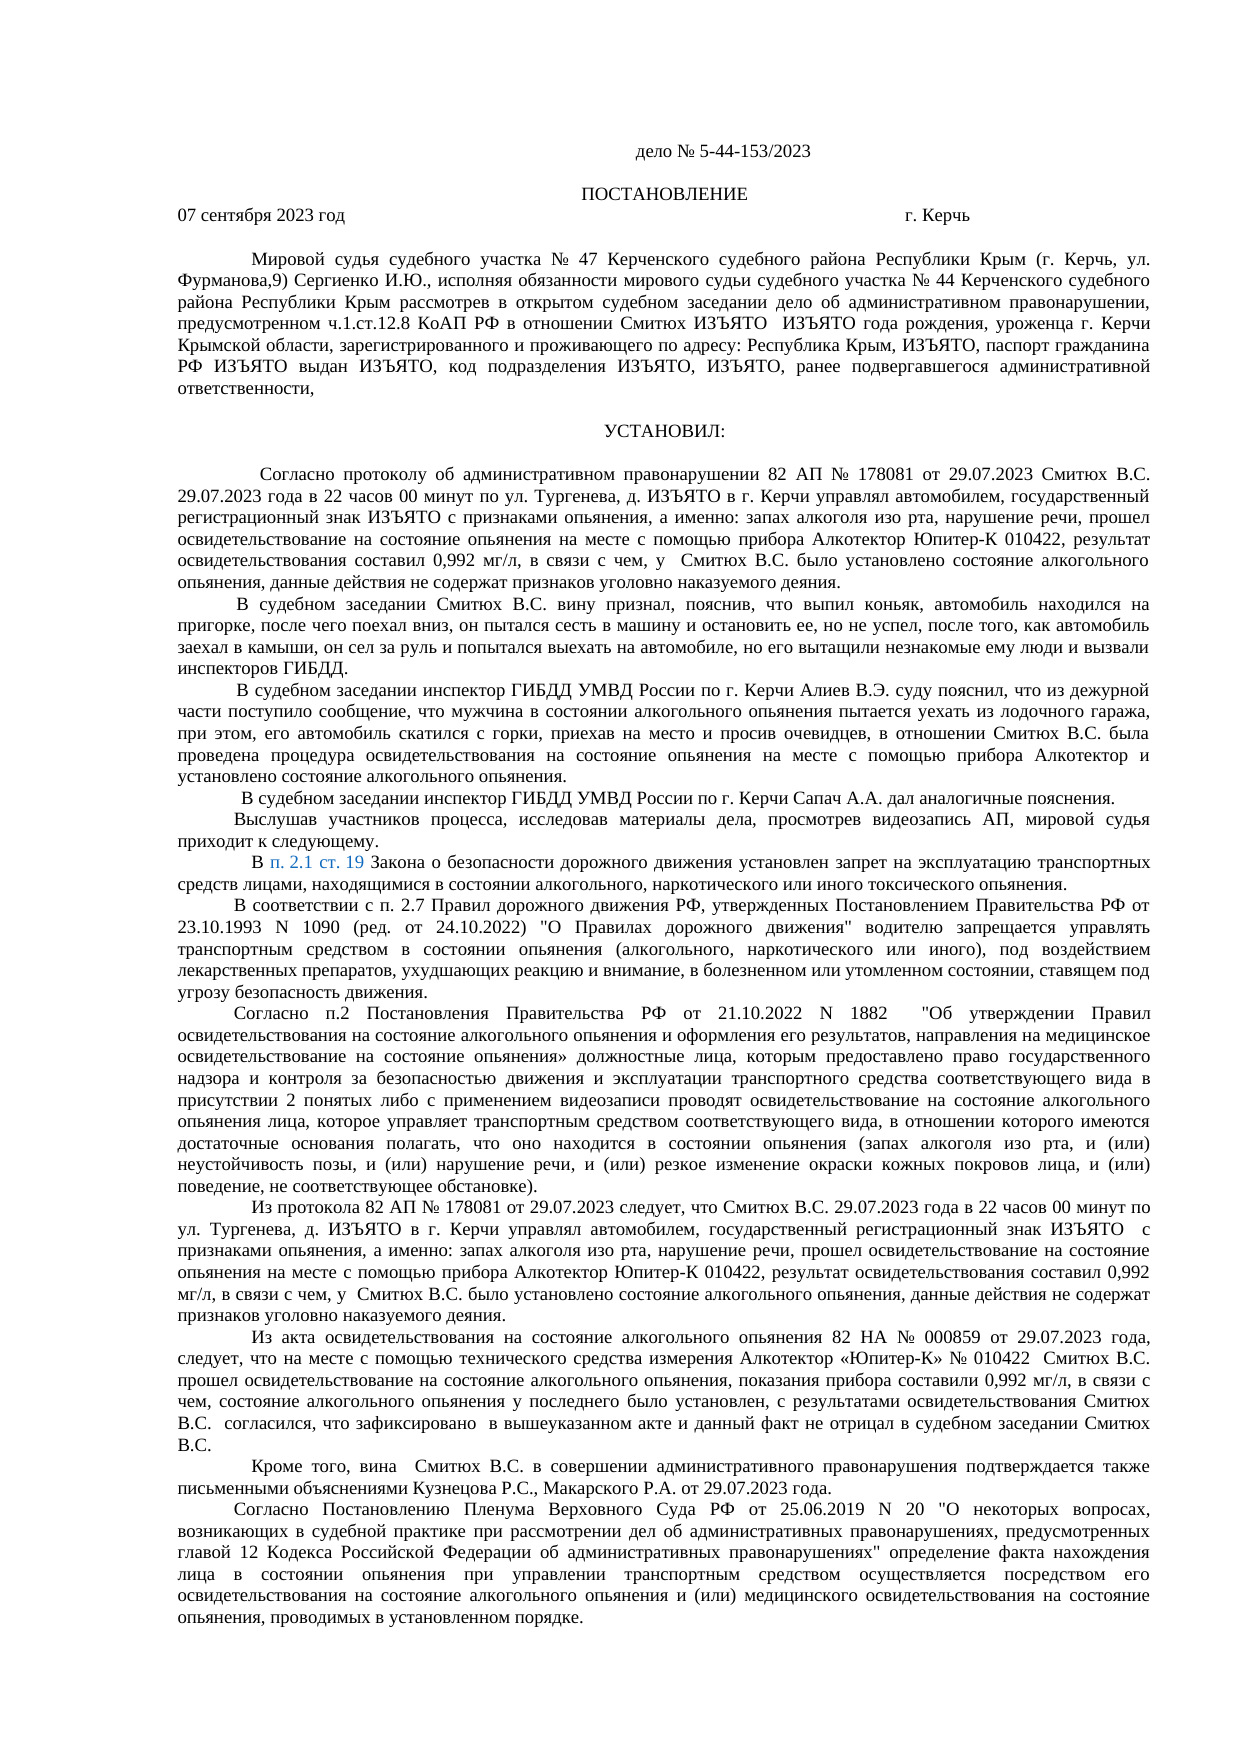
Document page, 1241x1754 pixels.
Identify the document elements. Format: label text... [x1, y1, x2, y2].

text Согласно протоколу об административном правонарушении 82 АП № 178081 от 29.07.2023 Смитюх В.С. 29.07.2023 года в 22 часов 00 минут по ул. Тургенева, д. ИЗЪЯТО в г. Керчи управлял автомобилем, государственный регистрационный знак ИЗЪЯТО с признаками опьянения, а именно: запах алкоголя изо рта, нарушение речи, прошел освидетельствование на состояние опьянения на месте с помощью прибора Алкотектор Юпитер-К 010422, результат освидетельствования составил 0,992 мг/л, в связи с чем, у Смитюх В.С. было установлено состояние алкогольного опьянения, данные действия не содержат признаков уголовно наказуемого деяния. [177, 463, 1152, 592]
text Из протокола 82 АП № 178081 от 29.07.2023 следует, что Смитюх В.С. 29.07.2023 года в 22 часов 00 минут по ул. Тургенева, д. ИЗЪЯТО в г. Керчи управлял автомобилем, государственный регистрационный знак ИЗЪЯТО с признаками опьянения, а именно: запах алкоголя изо рта, нарушение речи, прошел освидетельствование на состояние опьянения на месте с помощью прибора Алкотектор Юпитер-К 010422, результат освидетельствования составил 0,992 мг/л, в связи с чем, у Смитюх В.С. было установлено состояние алкогольного опьянения, данные действия не содержат признаков уголовно наказуемого деяния. [177, 1196, 1152, 1326]
text Выслушав участников процесса, исследовав материалы дела, просмотрев видеозапись АП, мировой судья приходит к следующему. [177, 808, 1152, 851]
text дело № 5-44-153/2023 [177, 140, 1152, 161]
text Согласно п.2 Постановления Правительства РФ от 21.10.2022 N 1882 "Об утверждении Правил освидетельствования на состояние алкогольного опьянения и оформления его результатов, направления на медицинское освидетельствование на состояние опьянения» должностные лица, которым предоставлено право государственного надзора и контроля за безопасностью движения и эксплуатации транспортного средства соответствующего вида в присутствии 2 понятых либо с применением видеозаписи проводят освидетельствование на состояние алкогольного опьянения лица, которое управляет транспортным средством соответствующего вида, в отношении которого имеются достаточные основания полагать, что оно находится в состоянии опьянения (запах алкоголя изо рта, и (или) неустойчивость позы, и (или) нарушение речи, и (или) резкое изменение окраски кожных покровов лица, и (или) поведение, не соответствующее обстановке). [177, 1002, 1152, 1196]
text В п. 2.1 ст. 19 Закона о безопасности дорожного движения установлен запрет на эксплуатацию транспортных средств лицами, находящимися в состоянии алкогольного, наркотического или иного токсического опьянения. [177, 851, 1152, 894]
text В судебном заседании инспектор ГИБДД УМВД России по г. Керчи Алиев В.Э. суду пояснил, что из дежурной части поступило сообщение, что мужчина в состоянии алкогольного опьянения пытается уехать из лодочного гаража, при этом, его автомобиль скатился с горки, приехав на место и просив очевидцев, в отношении Смитюх В.С. была проведена процедура освидетельствования на состояние опьянения на месте с помощью прибора Алкотектор и установлено состояние алкогольного опьянения. [177, 679, 1152, 787]
text В судебном заседании Смитюх В.С. вину признал, пояснив, что выпил коньяк, автомобиль находился на пригорке, после чего поехал вниз, он пытался сесть в машину и остановить ее, но не успел, после того, как автомобиль заехал в камыши, он сел за руль и попытался выехать на автомобиле, но его вытащили незнакомые ему люди и вызвали инспекторов ГИБДД. [177, 592, 1152, 679]
text Согласно Постановлению Пленума Верховного Суда РФ от 25.06.2019 N 20 "О некоторых вопросах, возникающих в судебной практике при рассмотрении дел об административных правонарушениях, предусмотренных главой 12 Кодекса Российской Федерации об административных правонарушениях" определение факта нахождения лица в состоянии опьянения при управлении транспортным средством осуществляется посредством его освидетельствования на состояние алкогольного опьянения и (или) медицинского освидетельствования на состояние опьянения, проводимых в установленном порядке. [177, 1498, 1152, 1627]
text Из акта освидетельствования на состояние алкогольного опьянения 82 НА № 000859 от 29.07.2023 года, следует, что на месте с помощью технического средства измерения Алкотектор «Юпитер-К» № 010422 Смитюх В.С. прошел освидетельствование на состояние алкогольного опьянения, показания прибора составили 0,992 мг/л, в связи с чем, состояние алкогольного опьянения у последнего было установлен, с результатами освидетельствования Смитюх В.С. согласился, что зафиксировано в вышеуказанном акте и данный факт не отрицал в судебном заседании Смитюх В.С. [177, 1326, 1152, 1455]
text ПОСТАНОВЛЕНИЕ [177, 183, 1152, 204]
text 07 сентября 2023 год г. Керчь [177, 204, 1152, 226]
text Кроме того, вина Смитюх В.С. в совершении административного правонарушения подтверждается также письменными объяснениями Кузнецова Р.С., Макарского Р.А. от 29.07.2023 года. [177, 1455, 1152, 1498]
text УСТАНОВИЛ: [177, 420, 1152, 442]
text В судебном заседании инспектор ГИБДД УМВД России по г. Керчи Сапач А.А. дал аналогичные пояснения. [177, 787, 1152, 808]
text Мировой судья судебного участка № 47 Керченского судебного района Республики Крым (г. Керчь, ул. Фурманова,9) Сергиенко И.Ю., исполняя обязанности мирового судьи судебного участка № 44 Керченского судебного района Республики Крым рассмотрев в открытом судебном заседании дело об административном правонарушении, предусмотренном ч.1.ст.12.8 КоАП РФ в отношении Смитюх ИЗЪЯТО ИЗЪЯТО года рождения, уроженца г. Керчи Крымской области, зарегистрированного и проживающего по адресу: Республика Крым, ИЗЪЯТО, паспорт гражданина РФ ИЗЪЯТО выдан ИЗЪЯТО, код подразделения ИЗЪЯТО, ИЗЪЯТО, ранее подвергавшегося административной ответственности, [177, 247, 1152, 398]
text В соответствии с п. 2.7 Правил дорожного движения РФ, утвержденных Постановлением Правительства РФ от 23.10.1993 N 1090 (ред. от 24.10.2022) "О Правилах дорожного движения" водителю запрещается управлять транспортным средством в состоянии опьянения (алкогольного, наркотического или иного), под воздействием лекарственных препаратов, ухудшающих реакцию и внимание, в болезненном или утомленном состоянии, ставящем под угрозу безопасность движения. [177, 894, 1152, 1002]
